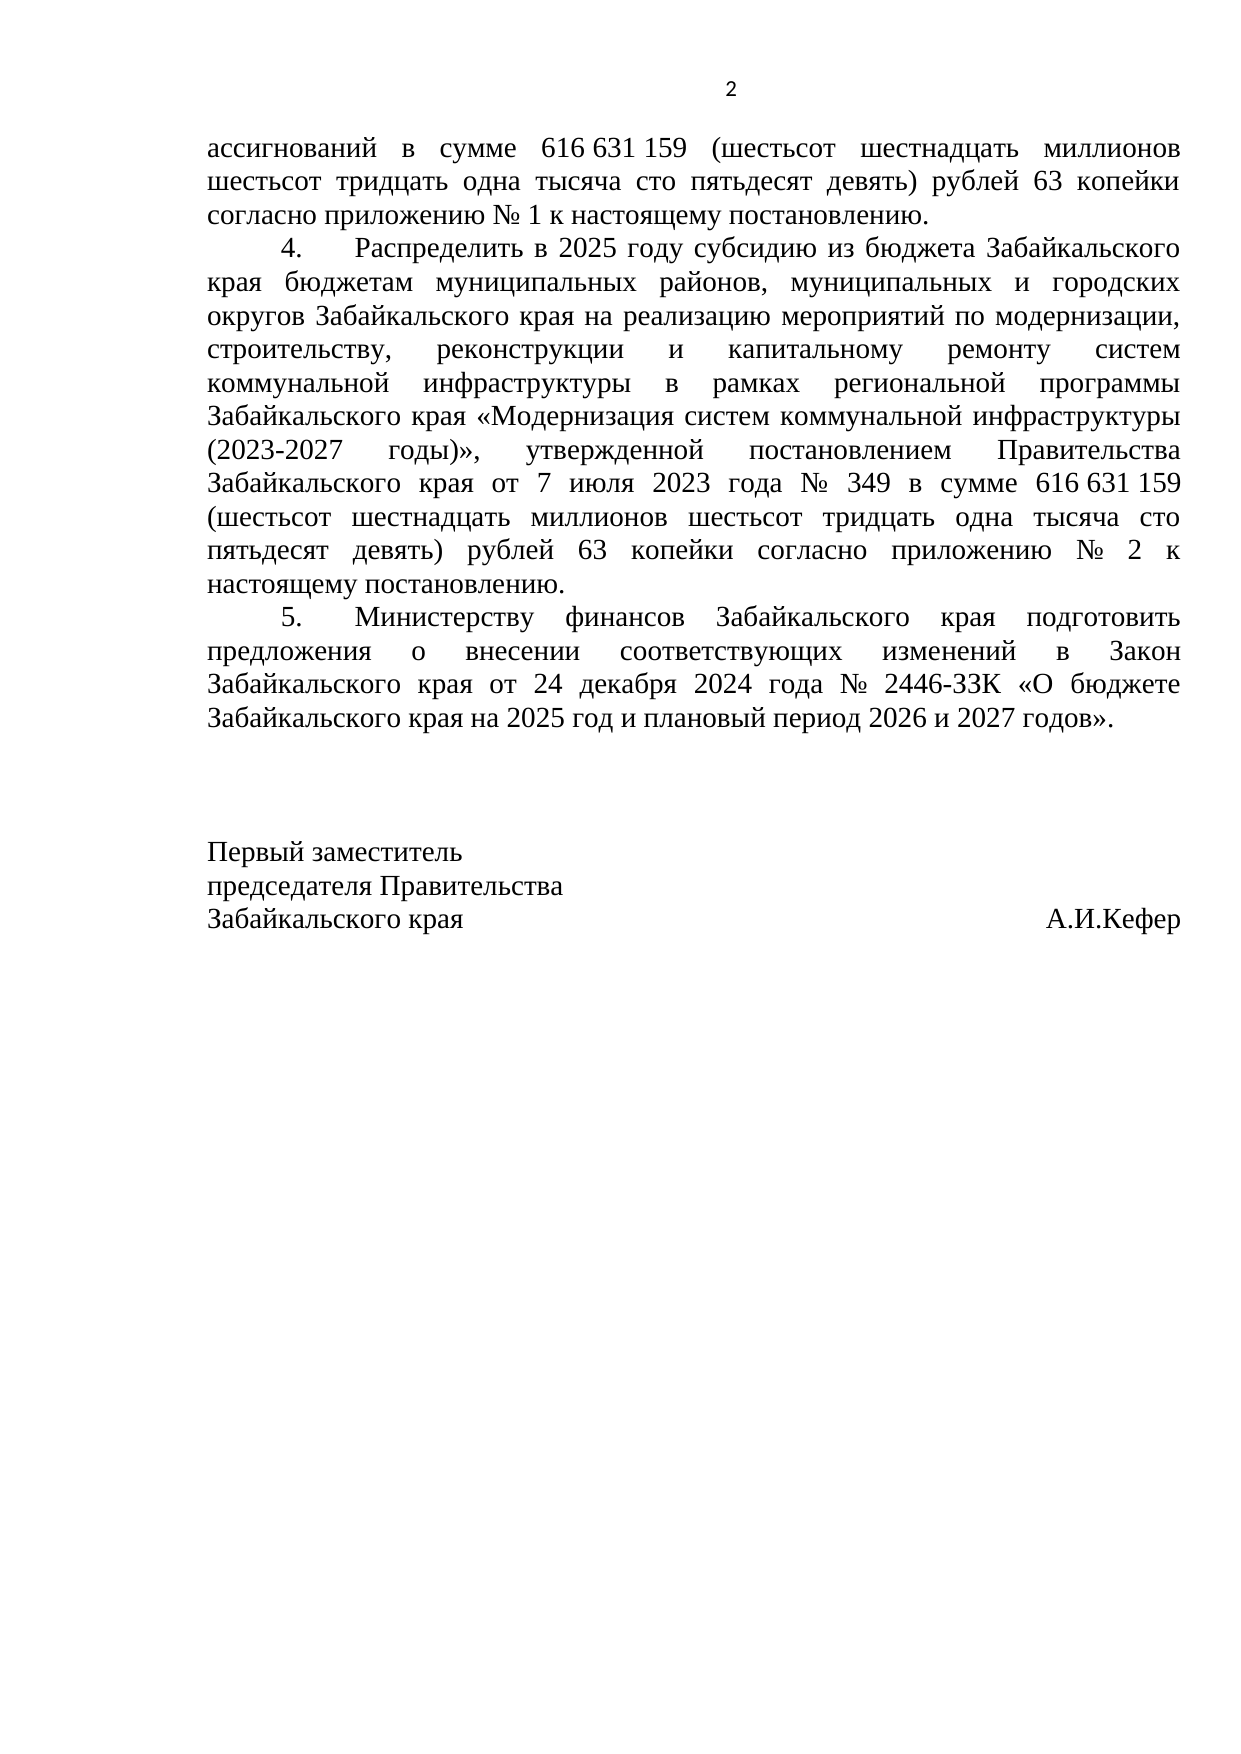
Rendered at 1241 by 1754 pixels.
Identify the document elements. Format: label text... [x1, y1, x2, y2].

list Министерству финансов Забайкальского края подготовить предложения о внесении соответствующих изменений в Закон Забайкальского края от 24 декабря 2024 года № 2446-ЗЗК «О бюджете Забайкальского края на 2025 год и плановый период 2026 и 2027 годов». [207, 599, 1181, 734]
list Распределить в 2025 году субсидию из бюджета Забайкальского края бюджетам муниципальных районов, муниципальных и городских округов Забайкальского края на реализацию мероприятий по модернизации, строительству, реконструкции и капитальному ремонту систем коммунальной инфраструктуры в рамках региональной программы Забайкальского края «Модернизация систем коммунальной инфраструктуры (2023-2027 годы)», утвержденной постановлением Правительства Забайкальского края от 7 июля 2023 года № 349 в сумме 616 631 159 (шестьсот шестнадцать миллионов шестьсот тридцать одна тысяча сто пятьдесят девять) рублей 63 копейки согласно приложению № 2 к настоящему постановлению. [207, 231, 1181, 599]
text Первый заместитель [207, 834, 1181, 868]
text Забайкальского края А.И.Кефер [207, 901, 1181, 935]
text председателя Правительства [207, 868, 1181, 901]
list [207, 130, 1181, 231]
